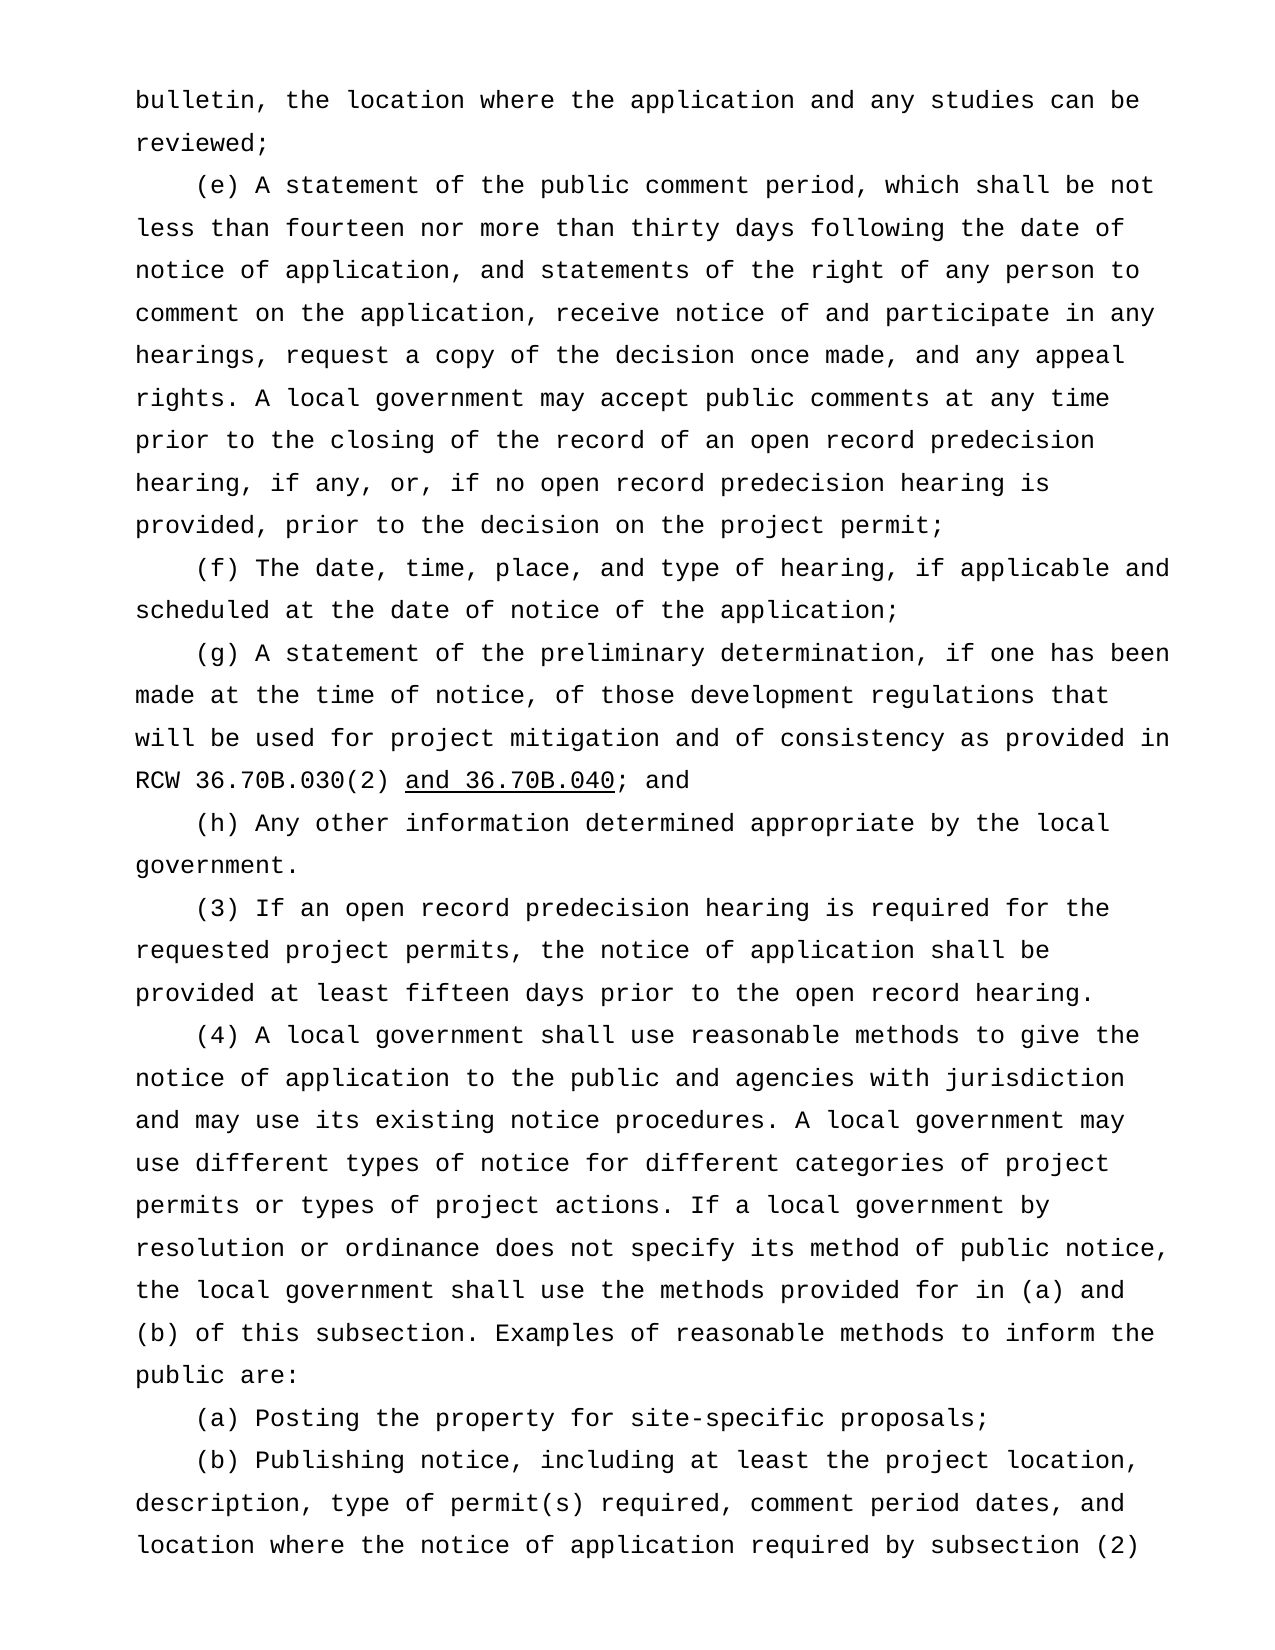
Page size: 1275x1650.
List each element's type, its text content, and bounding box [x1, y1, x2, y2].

text (g) A statement of the preliminary determination, if one has been made at the time of notice, of those development regulations that will be used for project mitigation and of consistency as provided in RCW 36.70B.030(2) and 36.70B.040; and [135, 627, 1170, 797]
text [135, 1435, 1170, 1562]
text (h) Any other information determined appropriate by the local government. [135, 797, 1170, 882]
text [135, 75, 1170, 160]
text (f) The date, time, place, and type of hearing, if applicable and scheduled at the date of notice of the application; [135, 542, 1170, 627]
text (3) If an open record predecision hearing is required for the requested project permits, the notice of application shall be provided at least fifteen days prior to the open record hearing. [135, 882, 1170, 1010]
text (4) A local government shall use reasonable methods to give the notice of application to the public and agencies with jurisdiction and may use its existing notice procedures. A local government may use different types of notice for different categories of project permits or types of project actions. If a local government by resolution or ordinance does not specify its method of public notice, the local government shall use the methods provided for in (a) and (b) of this subsection. Examples of reasonable methods to inform the public are: [135, 1010, 1170, 1392]
text (a) Posting the property for site-specific proposals; [135, 1392, 1170, 1435]
text (e) A statement of the public comment period, which shall be not less than fourteen nor more than thirty days following the date of notice of application, and statements of the right of any person to comment on the application, receive notice of and participate in any hearings, request a copy of the decision once made, and any appeal rights. A local government may accept public comments at any time prior to the closing of the record of an open record predecision hearing, if any, or, if no open record predecision hearing is provided, prior to the decision on the project permit; [135, 160, 1170, 542]
